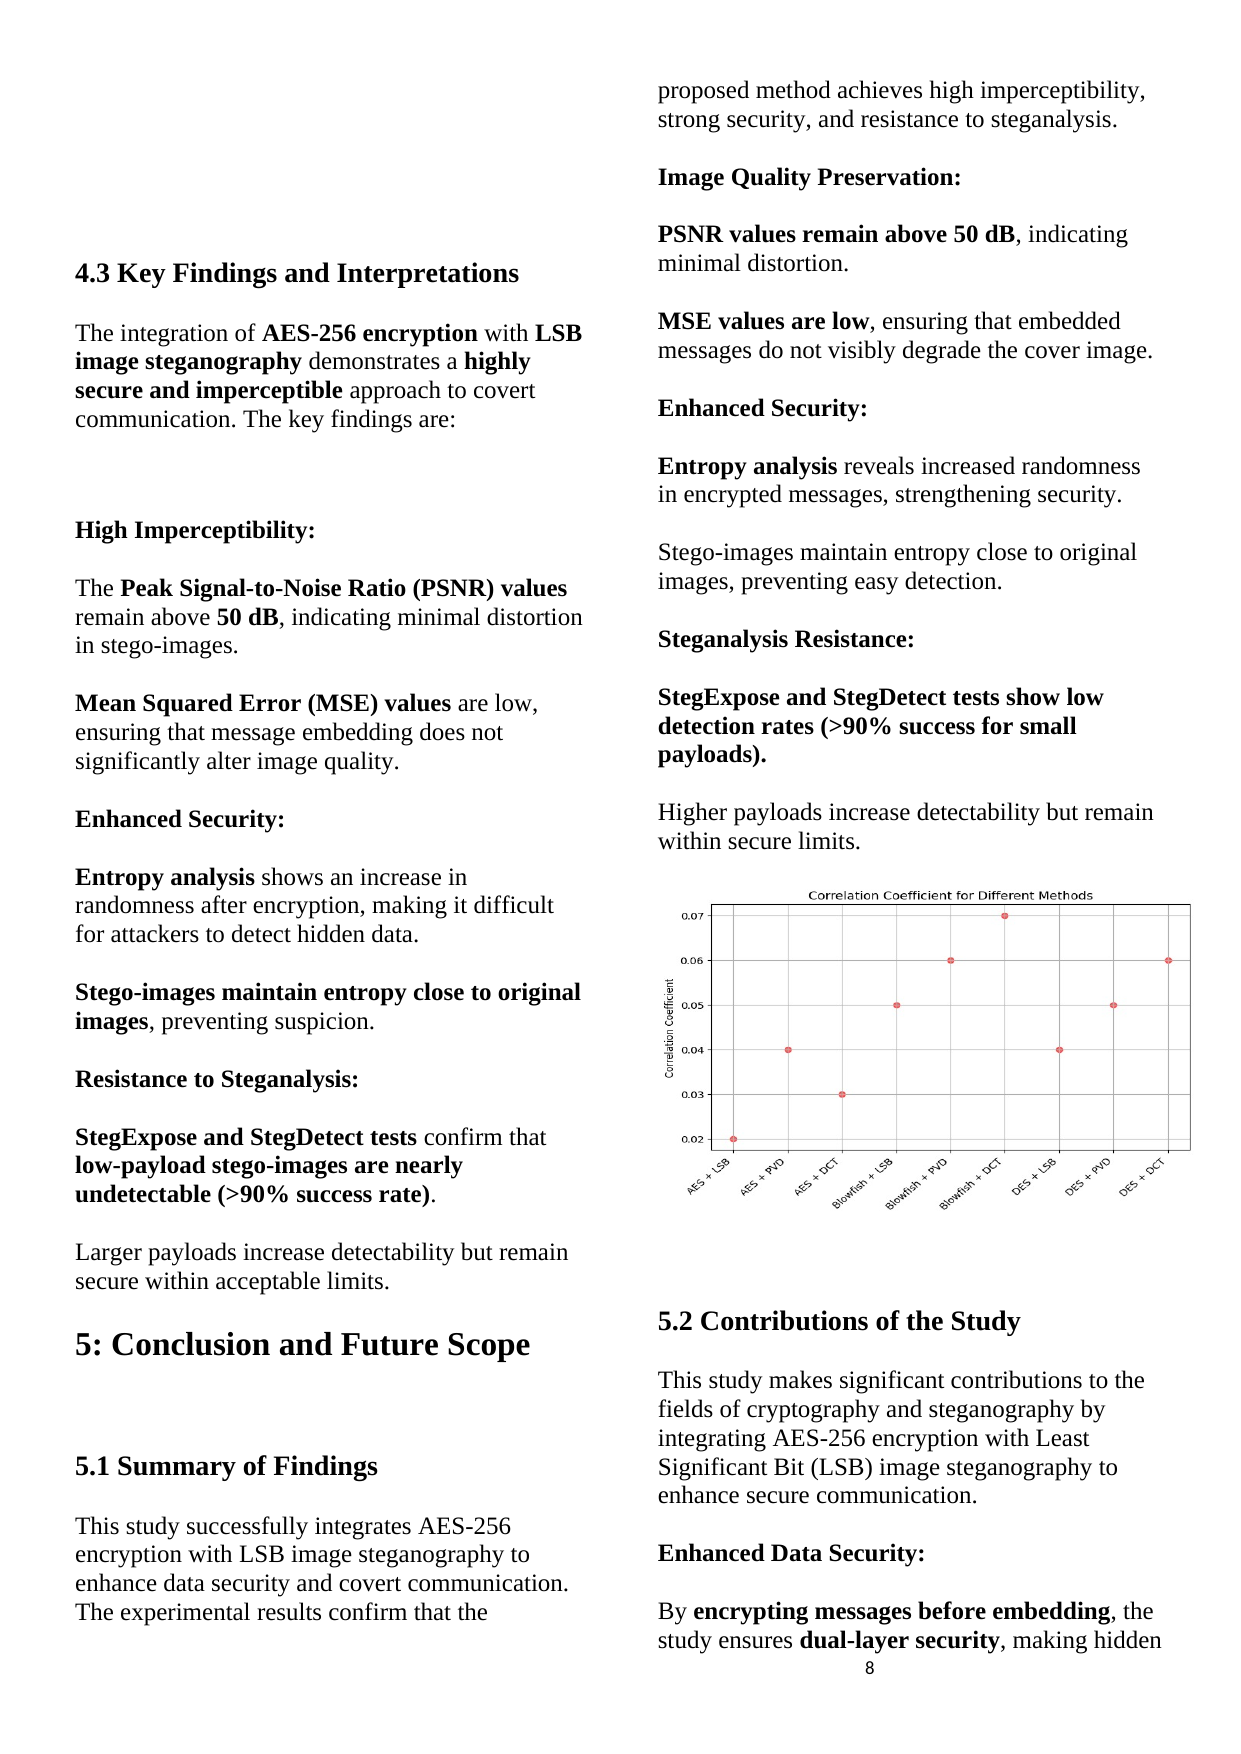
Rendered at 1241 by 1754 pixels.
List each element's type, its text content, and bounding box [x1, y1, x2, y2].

text Enhanced Data Security: [658, 1538, 1165, 1567]
text Stego-images maintain entropy close to original images, preventing easy detection. [658, 537, 1165, 595]
subtitle 5.1 Summary of Findings [75, 1449, 583, 1482]
text Steganalysis Resistance: [658, 624, 1165, 653]
text MSE values are low, ensuring that embedded messages do not visibly degrade the cover image. [658, 306, 1165, 364]
text Resistance to Steganalysis: [75, 1064, 583, 1092]
text This study makes significant contributions to the fields of cryptography and steganography by integrating AES-256 encryption with Least Significant Bit (LSB) image steganography to enhance secure communication. [658, 1366, 1165, 1509]
text Stego-images maintain entropy close to original images, preventing suspicion. [75, 977, 583, 1034]
text Higher payloads increase detectability but remain within secure limits. [658, 797, 1165, 855]
text PSNR values remain above 50 dB, indicating minimal distortion. [658, 219, 1165, 277]
text Enhanced Security: [75, 804, 583, 832]
text Enhanced Security: [658, 393, 1165, 422]
text High Imperceptibility: [75, 515, 583, 544]
text StegExpose and StegDetect tests confirm that low-payload stego-images are nearly undetectable (>90% success rate). [75, 1122, 583, 1208]
text Larger payloads increase detectability but remain secure within acceptable limits. [75, 1237, 583, 1294]
text The Peak Signal-to-Noise Ratio (PSNR) values remain above 50 dB, indicating minimal distortion in stego-images. [75, 573, 583, 659]
text Entropy analysis reveals increased randomness in encrypted messages, strengthening security. [658, 451, 1165, 508]
text Image Quality Preservation: [658, 162, 1165, 190]
picture [657, 884, 1197, 1217]
text Entropy analysis shows an increase in randomness after encryption, making it difficult for attackers to detect hidden data. [75, 862, 583, 948]
text The integration of AES-256 encryption with LSB image steganography demonstrates a highly secure and imperceptible approach to covert communication. The key findings are: [75, 318, 583, 433]
text This study successfully integrates AES-256 encryption with LSB image steganography to enhance data security and covert communication. The experimental results confirm that the proposed method achieves high imperceptibility, strong security, and resistance to steganalysis. [658, 75, 1165, 132]
text StegExpose and StegDetect tests show low detection rates (>90% success for small payloads). [658, 682, 1165, 768]
subtitle 5.2 Contributions of the Study [658, 1304, 1165, 1336]
text Mean Squared Error (MSE) values are low, ensuring that message embedding does not significantly alter image quality. [75, 688, 583, 774]
subtitle 4.3 Key Findings and Interpretations [75, 256, 583, 288]
text 5: Conclusion and Future Scope [75, 1324, 583, 1362]
text This study successfully integrates AES-256 encryption with LSB image steganography to enhance data security and covert communication. The experimental results confirm that the proposed method achieves high imperceptibility, strong security, and resistance to steganalysis. [75, 1511, 583, 1626]
